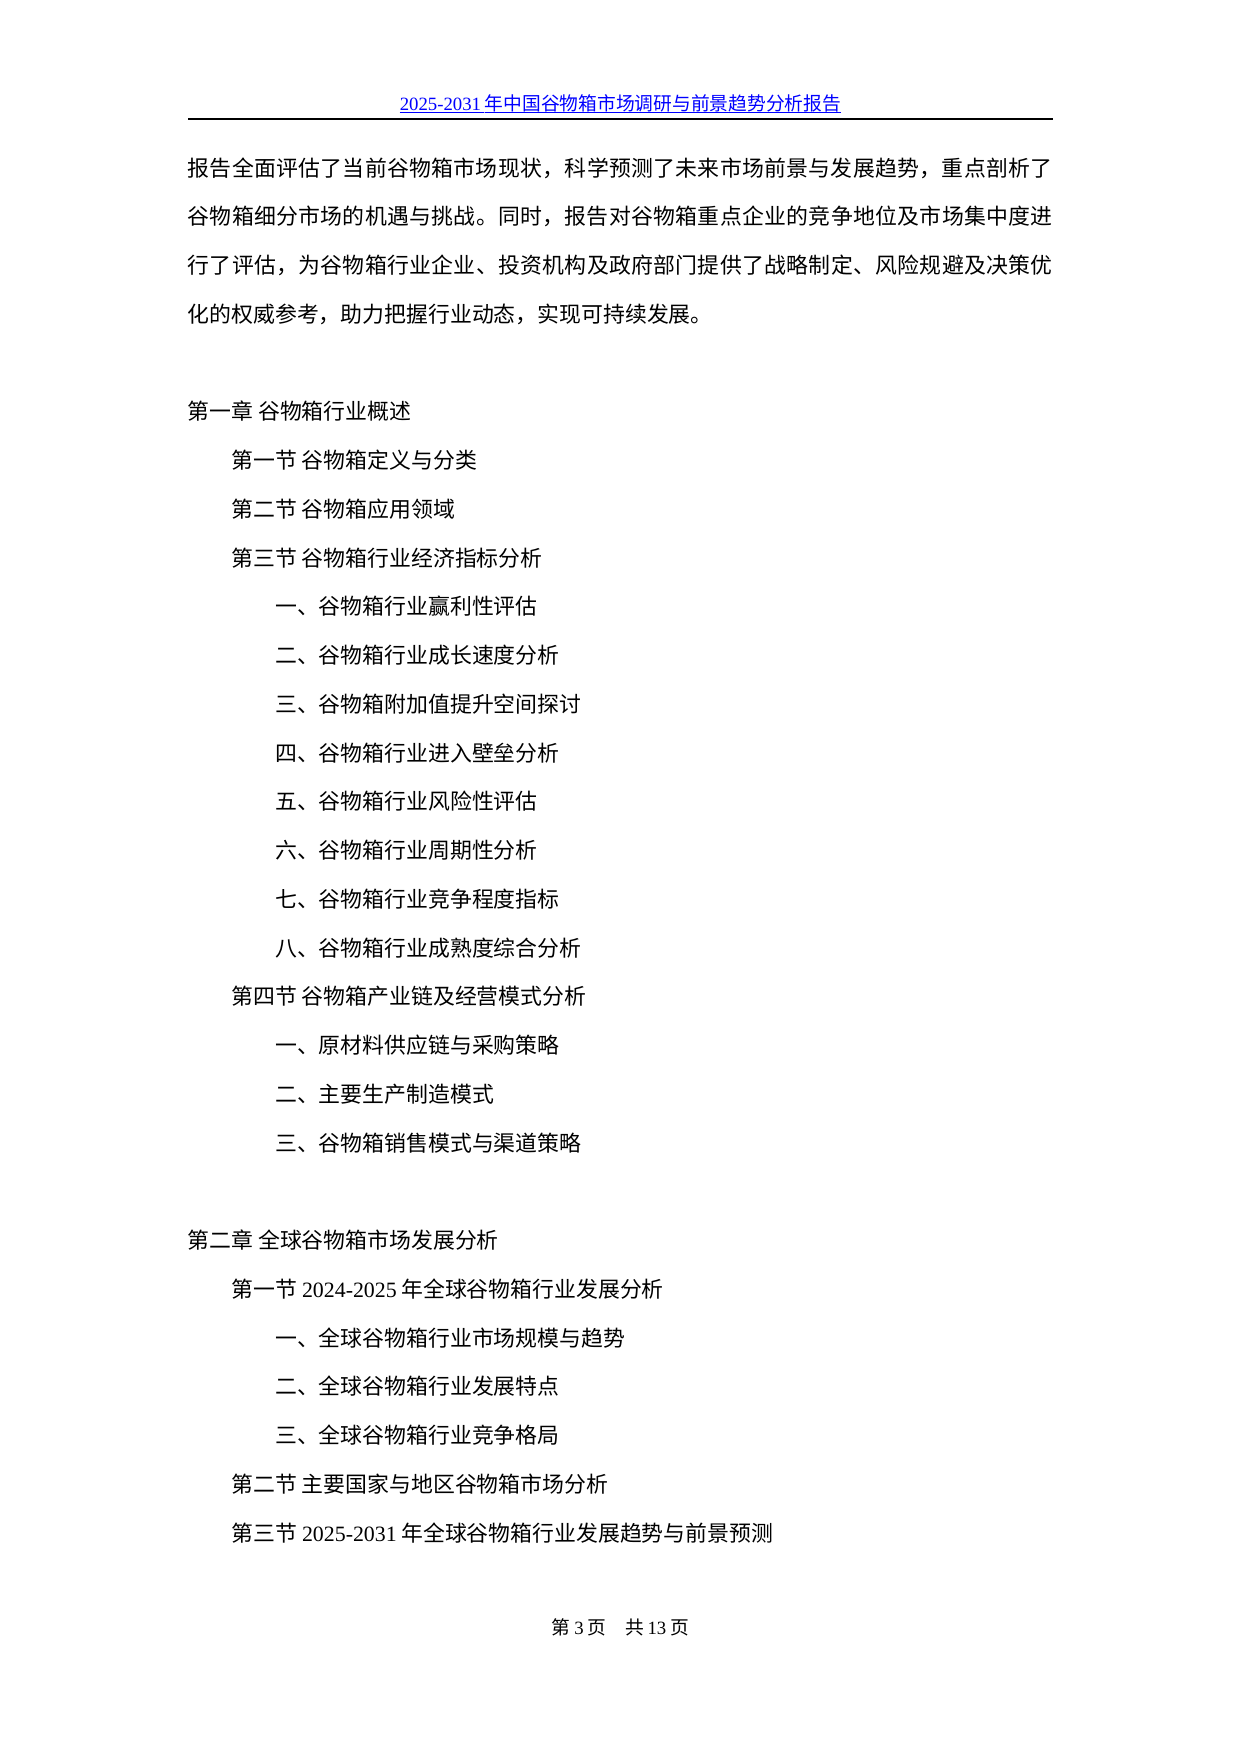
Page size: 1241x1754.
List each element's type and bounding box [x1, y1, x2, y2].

text [187, 150, 1053, 1548]
